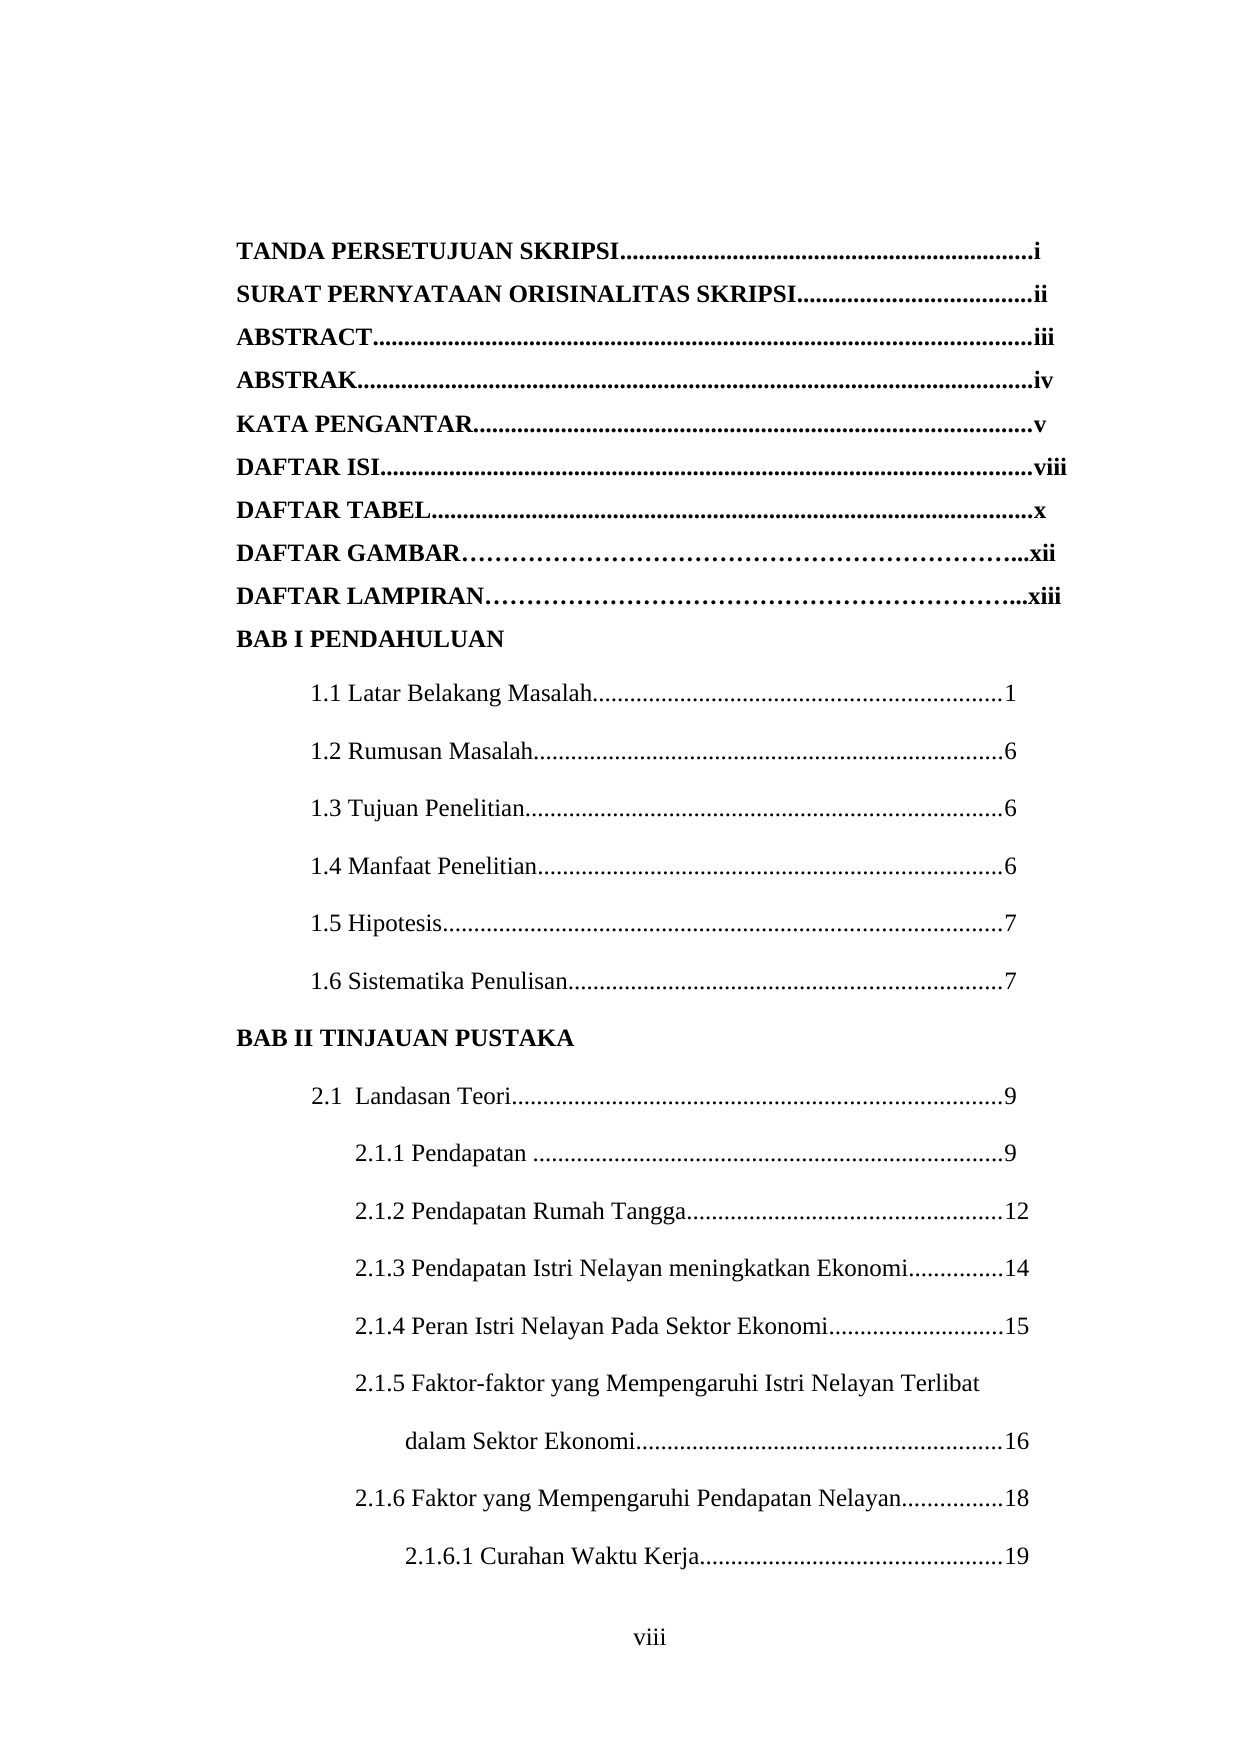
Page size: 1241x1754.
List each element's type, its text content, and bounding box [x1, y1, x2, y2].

text 2.1.2 Pendapatan Rumah Tangga 12 [292, 1196, 1063, 1224]
text 2.1.6 Faktor yang Mempengaruhi Pendapatan Nelayan 18 [292, 1483, 1063, 1512]
text dalam Sektor Ekonomi 16 [292, 1426, 1063, 1454]
list Manfaat Penelitian 6 [310, 851, 1063, 879]
text 2.1.5 Faktor-faktor yang Mempengaruhi Istri Nelayan Terlibat [292, 1368, 1063, 1397]
text BAB II TINJAUAN PUSTAKA [236, 1023, 1063, 1052]
text DAFTAR LAMPIRAN………………………………………………………...xiii [236, 581, 1063, 610]
text BAB I PENDAHULUAN [236, 624, 1063, 653]
text DAFTAR TABEL. x [236, 495, 1063, 524]
text 2.1.4 Peran Istri Nelayan Pada Sektor Ekonomi 15 [292, 1311, 1063, 1339]
list Latar Belakang Masalah 1 [310, 678, 1063, 707]
list Rumusan Masalah 6 [310, 736, 1063, 764]
text 2.1 Landasan Teori 9 [236, 1081, 1063, 1109]
text 2.1.3 Pendapatan Istri Nelayan meningkatkan Ekonomi 14 [292, 1253, 1063, 1282]
list Sistematika Penulisan 7 [310, 966, 1063, 994]
text DAFTAR ISI viii [236, 452, 1093, 481]
text 2.1.1 Pendapatan 9 [292, 1138, 1063, 1167]
text SURAT PERNYATAAN ORISINALITAS SKRIPSI ii [236, 279, 1063, 308]
text 2.1.6.1 Curahan Waktu Kerja 19 [292, 1541, 1063, 1569]
text DAFTAR GAMBAR…………………………………………………………...xii [236, 538, 1063, 567]
text TANDA PERSETUJUAN SKRIPSI i [236, 236, 1063, 265]
text KATA PENGANTAR. v [236, 409, 1063, 437]
list Hipotesis 7 [310, 908, 1063, 937]
text ABSTRAK iv [236, 366, 1063, 394]
list Tujuan Penelitian 6 [310, 793, 1063, 822]
text ABSTRACT iii [236, 322, 1063, 351]
